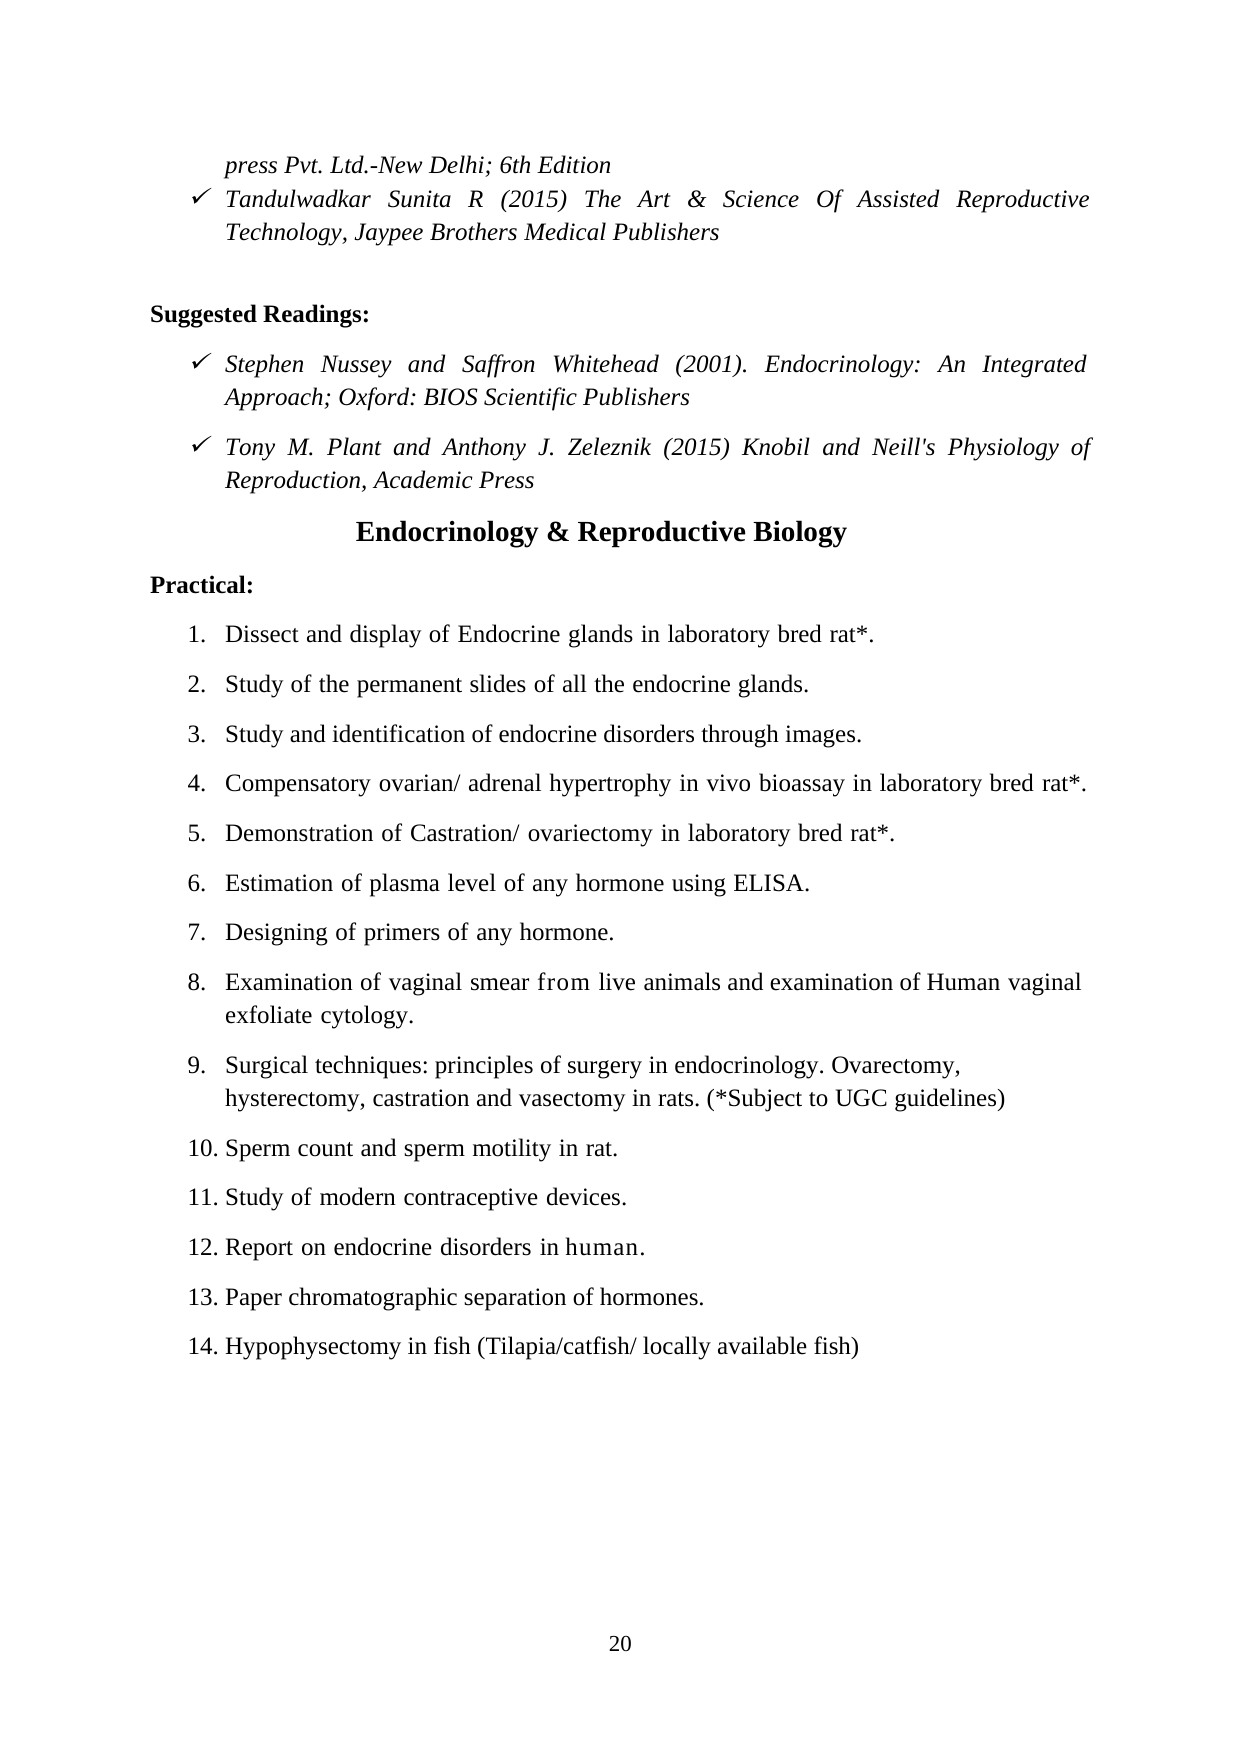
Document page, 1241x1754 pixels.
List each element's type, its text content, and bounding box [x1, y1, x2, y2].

text Suggested Readings: [150, 299, 1090, 328]
list Study and identification of endocrine disorders through images. [187, 719, 1090, 747]
list Surgical techniques: principles of surgery in endocrinology. Ovarectomy, hysterectomy, castration and vasectomy in rats. (*Subject to UGC guidelines) [187, 1050, 1090, 1112]
list Report on endocrine disorders in human. [187, 1232, 1090, 1261]
list Estimation of plasma level of any hormone using ELISA. [187, 868, 1090, 897]
text Practical: [150, 570, 1090, 598]
list Paper chromatographic separation of hormones. [187, 1282, 1090, 1310]
list Designing of primers of any hormone. [187, 917, 1090, 946]
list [187, 150, 1090, 179]
list Sperm count and sperm motility in rat. [187, 1133, 1090, 1161]
list Hypophysectomy in fish (Tilapia/catfish/ locally available fish) [187, 1331, 1090, 1360]
list Dissect and display of Endocrine glands in laboratory bred rat*. [187, 619, 1090, 648]
list Examination of vaginal smear from live animals and examination of Human vaginal exfoliate cytology. [187, 967, 1090, 1029]
text Endocrinology & Reproductive Biology [150, 514, 1053, 548]
list Study of modern contraceptive devices. [187, 1182, 1090, 1211]
list Demonstration of Castration/ ovariectomy in laboratory bred rat*. [187, 818, 1090, 847]
list Compensatory ovarian/ adrenal hypertrophy in vivo bioassay in laboratory bred rat*. [187, 768, 1090, 797]
list Study of the permanent slides of all the endocrine glands. [187, 669, 1090, 698]
list Tony M. Plant and Anthony J. Zeleznik (2015) Knobil and Neill's Physiology of Reproduction, Academic Press [187, 432, 1090, 493]
list Tandulwadkar Sunita R (2015) The Art & Science Of Assisted Reproductive Technology, Jaypee Brothers Medical Publishers [187, 184, 1090, 245]
list Stephen Nussey and Saffron Whitehead (2001). Endocrinology: An Integrated Approach; Oxford: BIOS Scientific Publishers [187, 349, 1090, 411]
